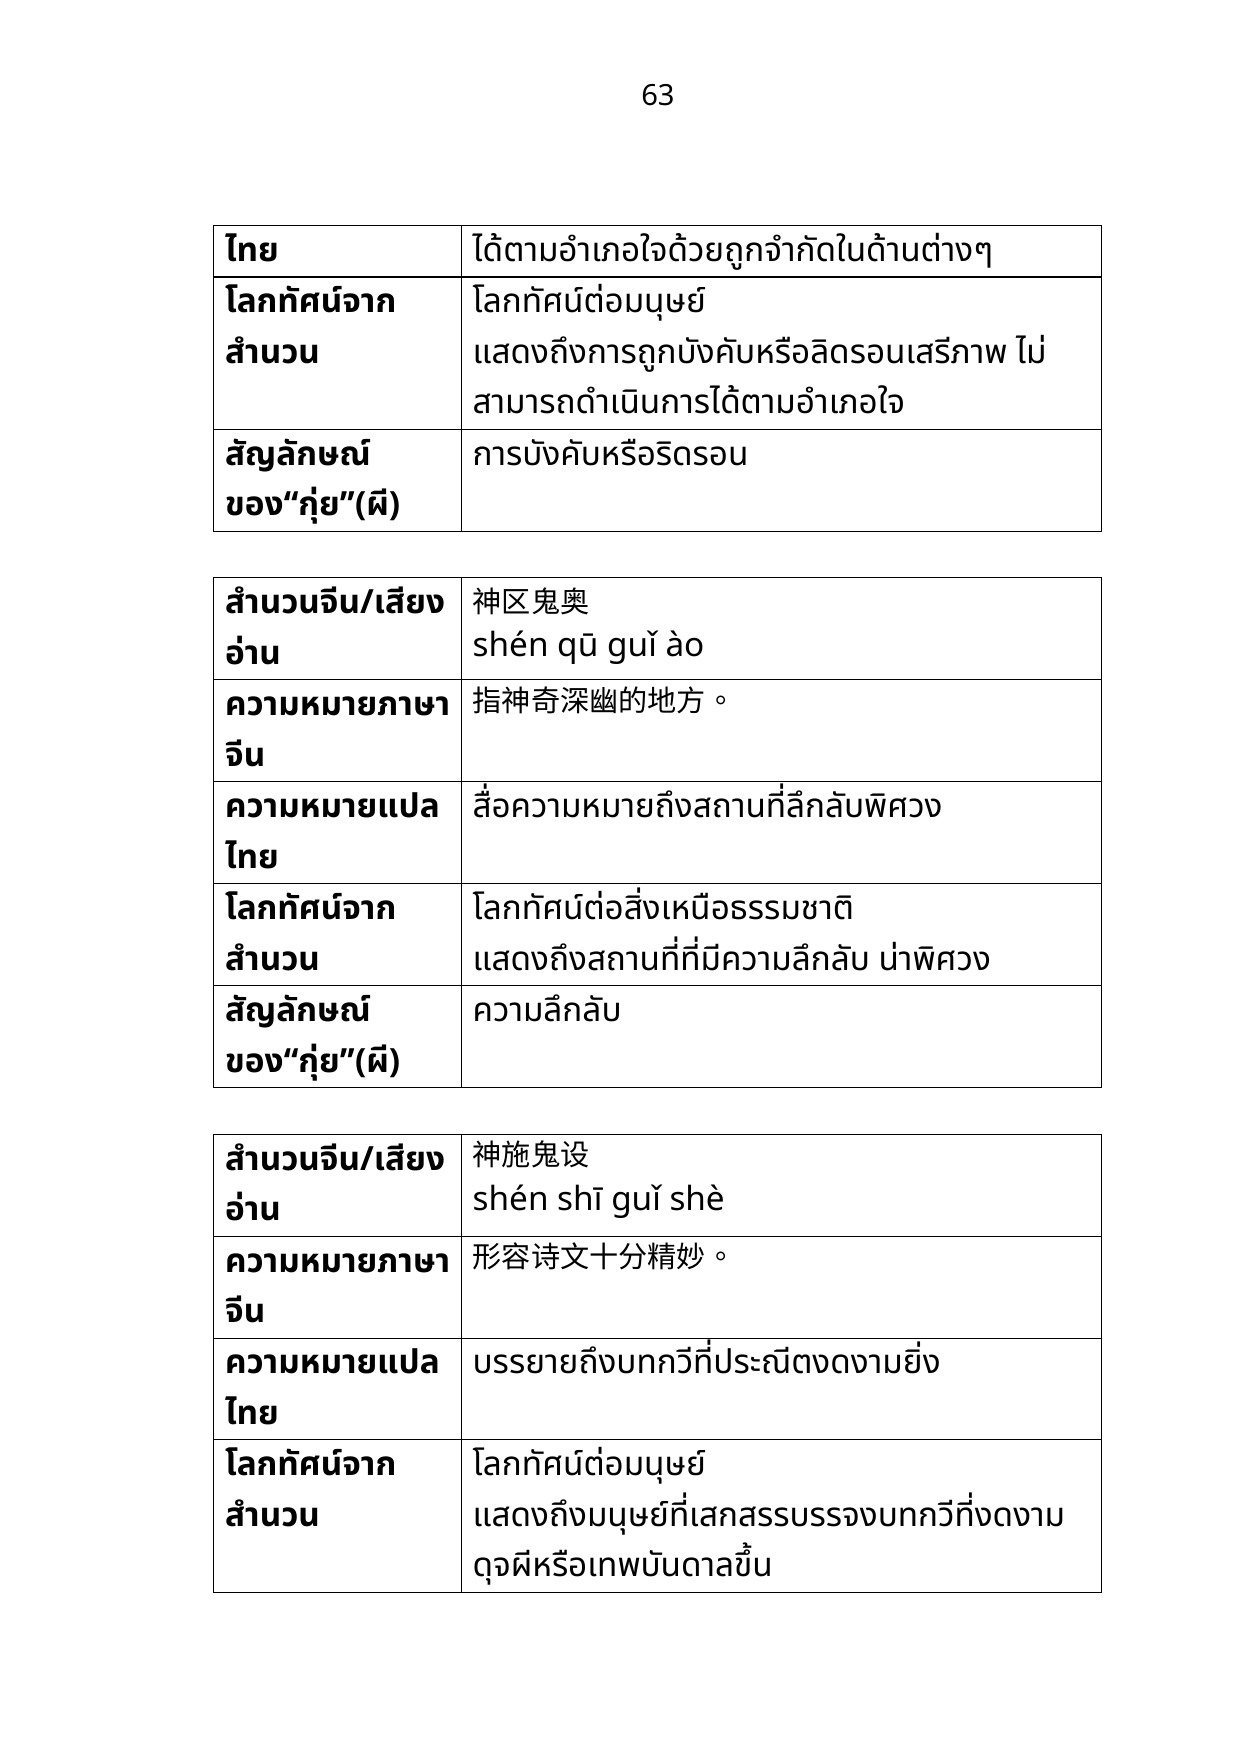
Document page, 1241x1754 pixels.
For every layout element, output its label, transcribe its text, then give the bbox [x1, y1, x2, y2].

table_cell บรรยายถึงบทกวีที่ประณีตงดงามยิ่ง [462, 1339, 1101, 1439]
table_cell สัญลักษณ์ของ“กุ่ย”(ผี) [214, 430, 461, 531]
table_cell ความหมายภาษาจีน [214, 680, 461, 781]
table_cell โลกทัศน์ต่อมนุษย์ แสดงถึงการถูกบังคับหรือลิดรอนเสรีภาพ ไม่สามารถดำเนินการได้ตามอำเภอใจ [462, 278, 1101, 429]
table_cell การบังคับหรือริดรอน [462, 430, 1101, 531]
table_cell 形容诗文十分精妙。 [462, 1237, 1101, 1337]
table_header สำนวนจีน/เสียงอ่าน [214, 1135, 461, 1236]
table_cell โลกทัศน์ต่อมนุษย์ แสดงถึงมนุษย์ที่เสกสรรบรรจงบทกวีที่งดงามดุจผีหรือเทพบันดาลขึ้น [462, 1440, 1101, 1592]
table_header 神区鬼奥 shén qū ɡuǐ ào [462, 578, 1101, 679]
table_cell ความลึกลับ [462, 986, 1101, 1087]
table_cell ความหมายภาษาจีน [214, 1237, 461, 1337]
table_cell โลกทัศน์จากสำนวน [214, 1440, 461, 1592]
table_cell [462, 226, 1101, 276]
table_cell โลกทัศน์จากสำนวน [214, 884, 461, 985]
table_header สำนวนจีน/เสียงอ่าน [214, 578, 461, 679]
table_cell ความหมายแปลไทย [214, 1339, 461, 1439]
table_header 神施鬼设 shén shī ɡuǐ shè [462, 1135, 1101, 1236]
table_cell ความหมายแปลไทย [214, 782, 461, 883]
table_cell ความหมายแปลไทย [214, 226, 461, 276]
table_cell สื่อความหมายถึงสถานที่ลึกลับพิศวง [462, 782, 1101, 883]
table_cell สัญลักษณ์ของ“กุ่ย”(ผี) [214, 986, 461, 1087]
table_cell 指神奇深幽的地方。 [462, 680, 1101, 781]
table_cell โลกทัศน์จากสำนวน [214, 278, 461, 429]
table_cell โลกทัศน์ต่อสิ่งเหนือธรรมชาติ แสดงถึงสถานที่ที่มีความลึกลับ น่าพิศวง [462, 884, 1101, 985]
